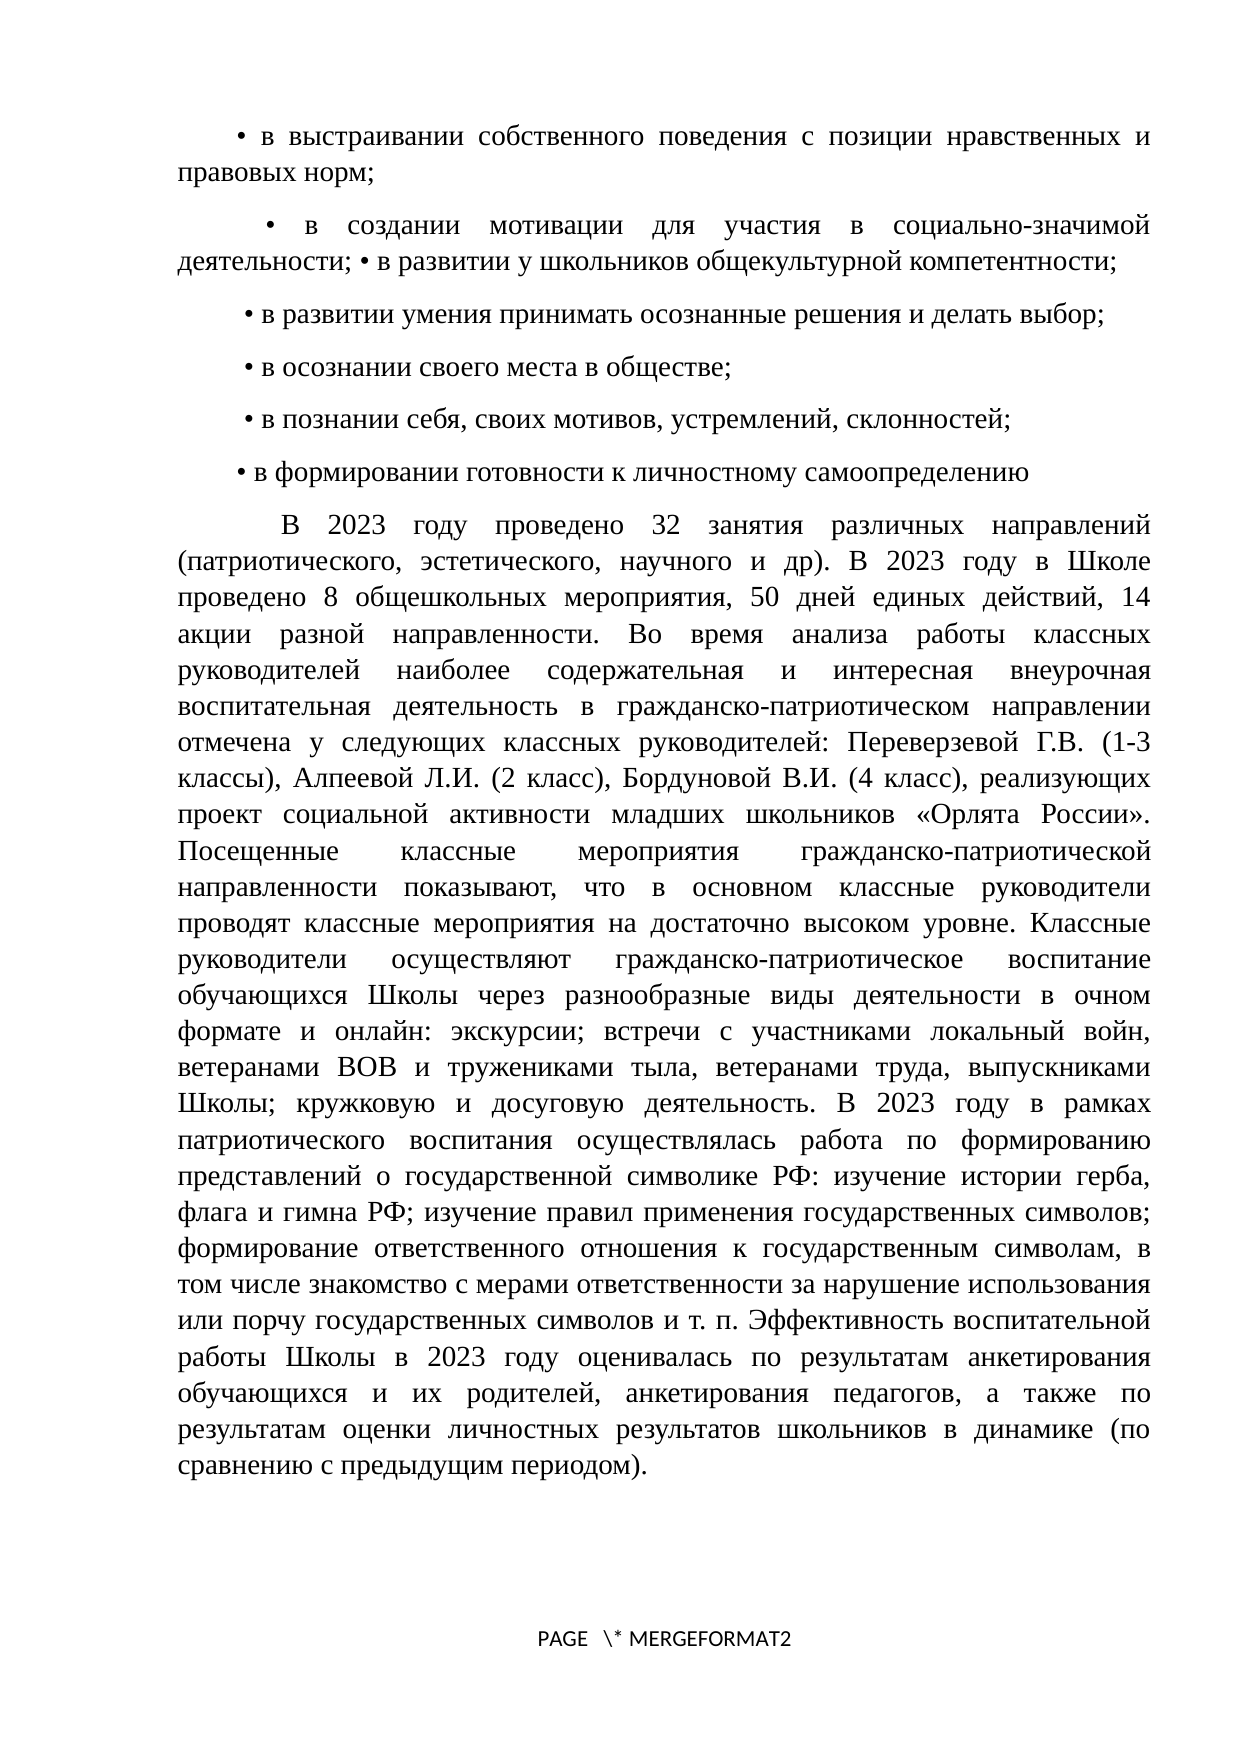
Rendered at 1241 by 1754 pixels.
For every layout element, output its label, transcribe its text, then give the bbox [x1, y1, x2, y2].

text • в познании себя, своих мотивов, устремлений, склонностей; [177, 402, 1152, 435]
text • в развитии умения принимать осознанные решения и делать выбор; [177, 296, 1152, 329]
text • в выстраивании собственного поведения с позиции нравственных и правовых норм; [177, 118, 1152, 188]
text В 2023 году проведено 32 занятия различных направлений (патриотического, эстетического, научного и др). В 2023 году в Школе проведено 8 общешкольных мероприятия, 50 дней единых действий, 14 акции разной направленности. Во время анализа работы классных руководителей наиболее содержательная и интересная внеурочная воспитательная деятельность в гражданско-патриотическом направлении отмечена у следующих классных руководителей: Переверзевой Г.В. (1-3 классы), Алпеевой Л.И. (2 класс), Бордуновой В.И. (4 класс), реализующих проект социальной активности младших школьников «Орлята России». Посещенные классные мероприятия гражданско-патриотической направленности показывают, что в основном классные руководители проводят классные мероприятия на достаточно высоком уровне. Классные руководители осуществляют гражданско-патриотическое воспитание обучающихся Школы через разнообразные виды деятельности в очном формате и онлайн: экскурсии; встречи с участниками локальный войн, ветеранами ВОВ и тружениками тыла, ветеранами труда, выпускниками Школы; кружковую и досуговую деятельность. В 2023 году в рамках патриотического воспитания осуществлялась работа по формированию представлений о государственной символике РФ: изучение истории герба, флага и гимна РФ; изучение правил применения государственных символов; формирование ответственного отношения к государственным символам, в том числе знакомство с мерами ответственности за нарушение использования или порчу государственных символов и т. п. Эффективность воспитательной работы Школы в 2023 году оценивалась по результатам анкетирования обучающихся и их родителей, анкетирования педагогов, а также по результатам оценки личностных результатов школьников в динамике (по сравнению с предыдущим периодом). [177, 507, 1152, 1481]
text • в формировании готовности к личностному самоопределению [177, 454, 1152, 488]
text • в создании мотивации для участия в социально-значимой деятельности; • в развитии у школьников общекультурной компетентности; [177, 207, 1152, 277]
text • в осознании своего места в обществе; [177, 349, 1152, 382]
